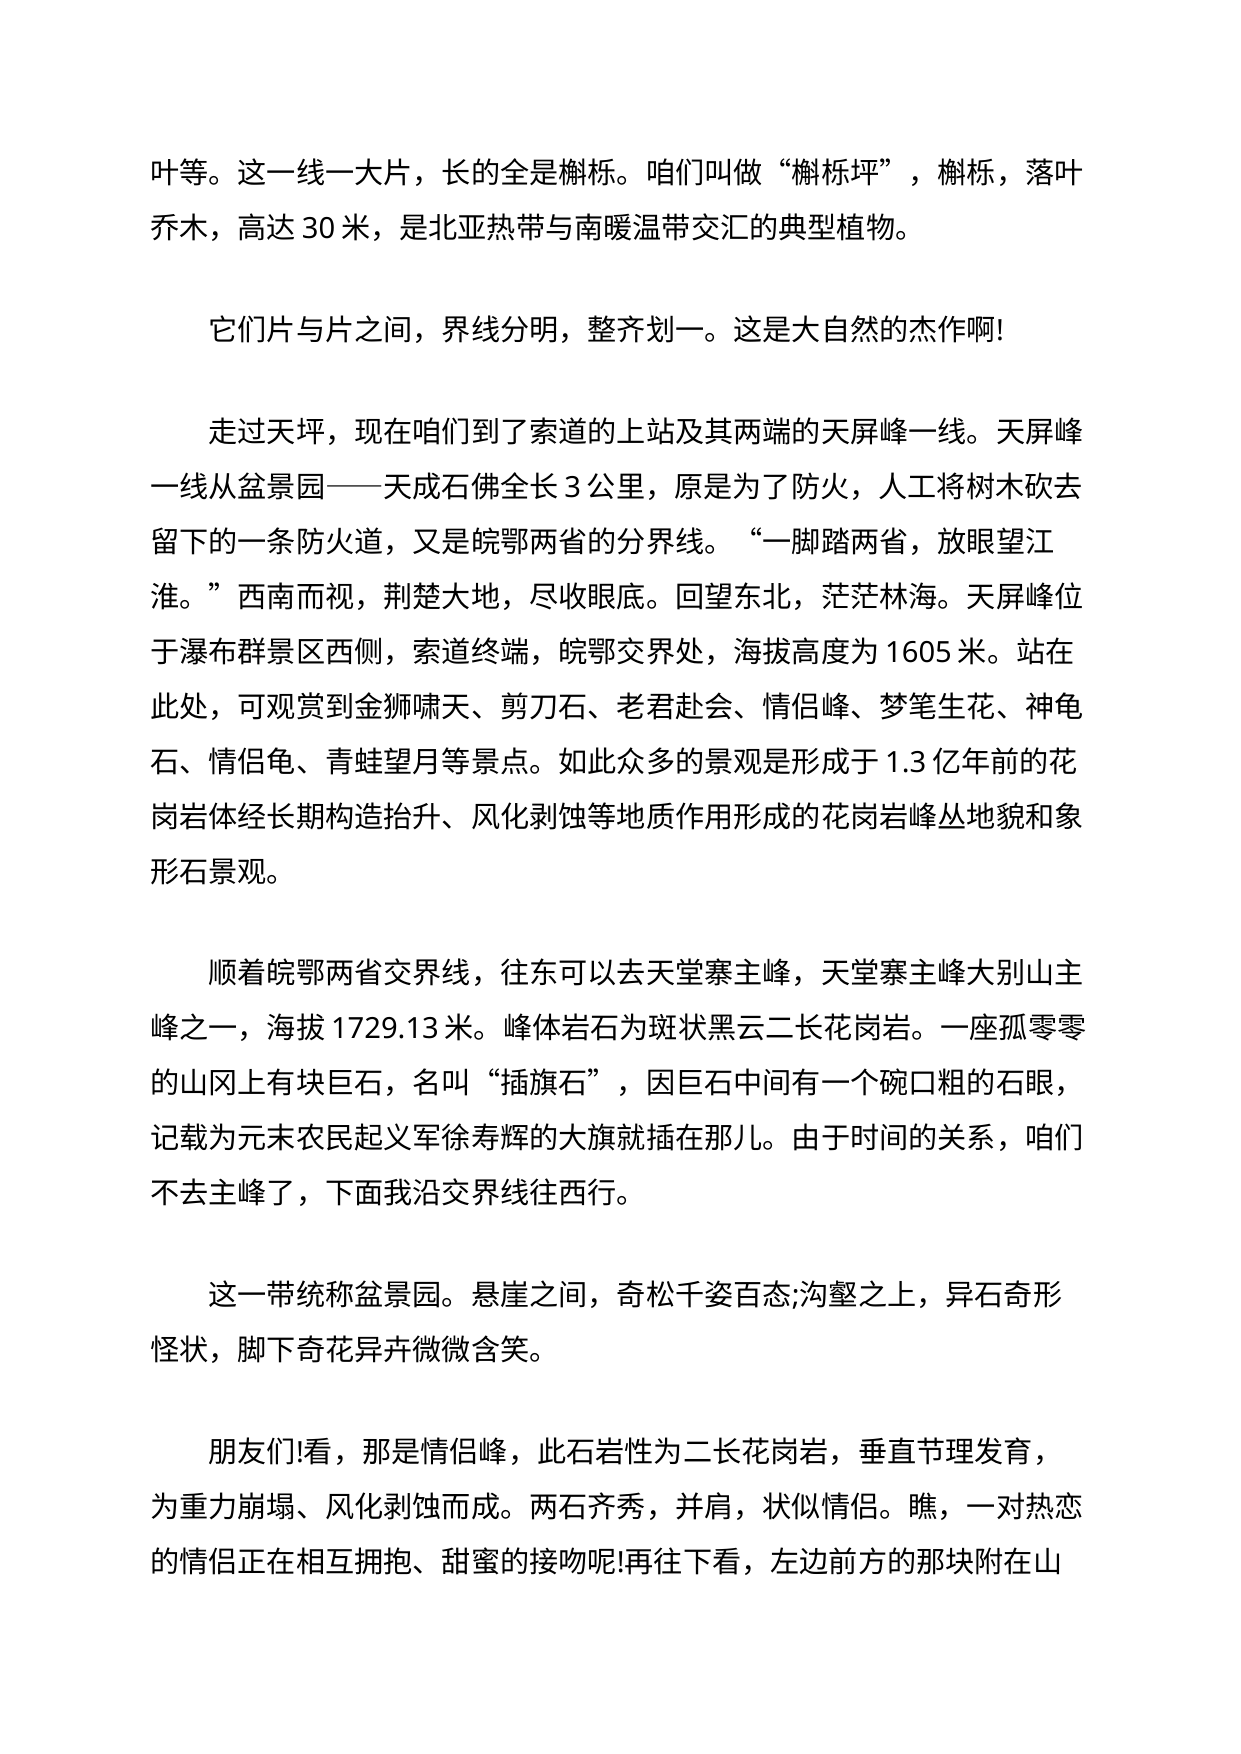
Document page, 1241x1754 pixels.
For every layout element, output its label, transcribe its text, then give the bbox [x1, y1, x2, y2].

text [150, 1428, 1090, 1581]
text 走过天坪，现在咱们到了索道的上站及其两端的天屏峰一线。天屏峰一线从盆景园——天成石佛全长3公里，原是为了防火，人工将树木砍去留下的一条防火道，又是皖鄂两省的分界线。“一脚踏两省，放眼望江淮。”西南而视，荆楚大地，尽收眼底。回望东北，茫茫林海。天屏峰位于瀑布群景区西侧，索道终端，皖鄂交界处，海拔高度为1605米。站在此处，可观赏到金狮啸天、剪刀石、老君赴会、情侣峰、梦笔生花、神龟石、情侣龟、青蛙望月等景点。如此众多的景观是形成于1.3亿年前的花岗岩体经长期构造抬升、风化剥蚀等地质作用形成的花岗岩峰丛地貌和象形石景观。 [150, 409, 1090, 891]
text 这一带统称盆景园。悬崖之间，奇松千姿百态;沟壑之上，异石奇形怪状，脚下奇花异卉微微含笑。 [150, 1272, 1090, 1369]
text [150, 150, 1090, 247]
text 顺着皖鄂两省交界线，往东可以去天堂寨主峰，天堂寨主峰大别山主峰之一，海拔1729.13米。峰体岩石为斑状黑云二长花岗岩。一座孤零零的山冈上有块巨石，名叫“插旗石”，因巨石中间有一个碗口粗的石眼，记载为元末农民起义军徐寿辉的大旗就插在那儿。由于时间的关系，咱们不去主峰了，下面我沿交界线往西行。 [150, 950, 1090, 1212]
text 它们片与片之间，界线分明，整齐划一。这是大自然的杰作啊! [150, 307, 1090, 349]
